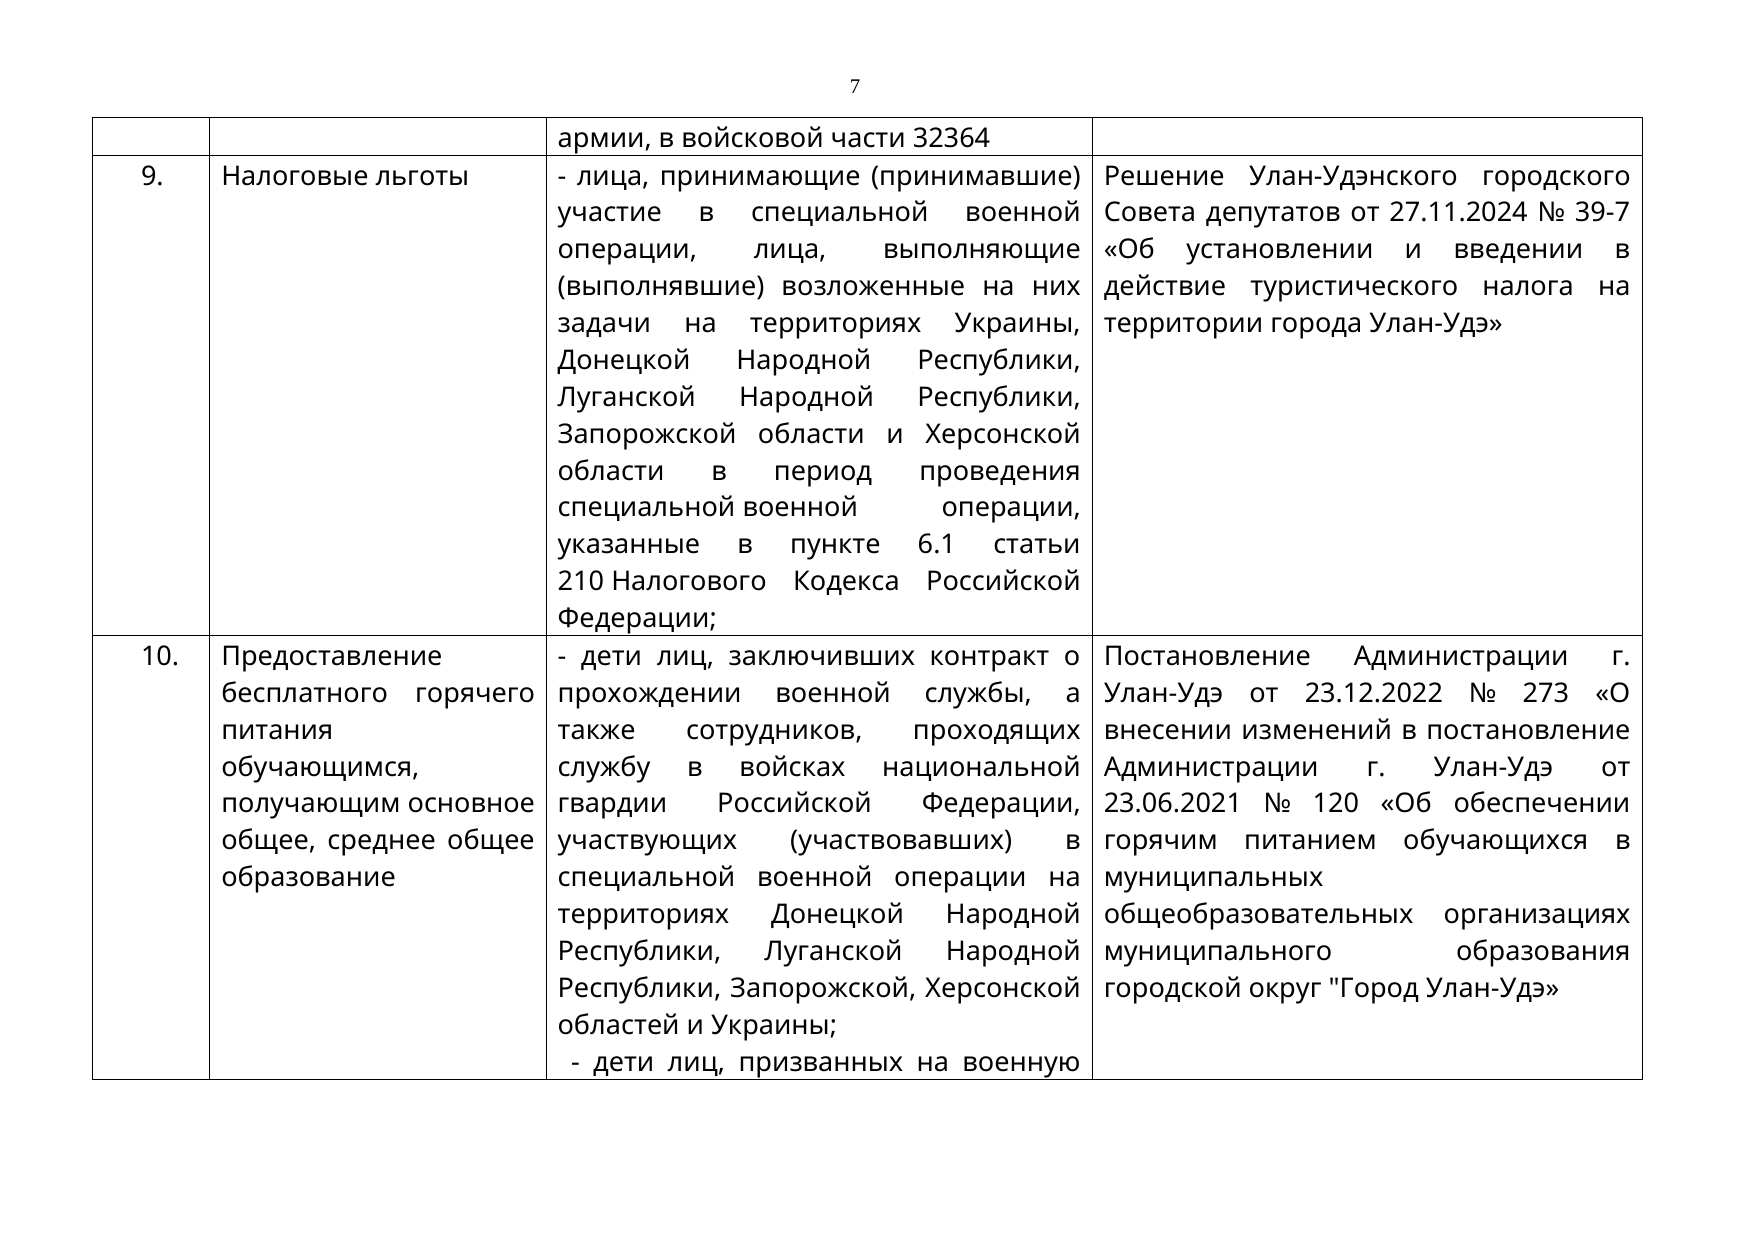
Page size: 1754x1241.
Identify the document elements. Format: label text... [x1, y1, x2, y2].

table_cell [1093, 118, 1642, 155]
table_cell [93, 118, 209, 155]
table_cell - лица, принимающие (принимавшие) участие в специальной военной операции, лица, выполняющие (выполнявшие) возложенные на них задачи на территориях Украины, Донецкой Народной Республики, Луганской Народной Республики, Запорожской области и Херсонской области в период проведения специальной военной операции, указанные в пункте 6.1 статьи 210 Налогового Кодекса Российской Федерации; [547, 156, 1092, 635]
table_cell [1093, 636, 1642, 1079]
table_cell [210, 636, 546, 1079]
table_cell [93, 636, 209, 1079]
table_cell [210, 118, 546, 155]
table_cell [93, 156, 209, 635]
table_cell Налоговые льготы [210, 156, 546, 635]
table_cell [547, 636, 1092, 1079]
table_cell Решение Улан-Удэнского городского Совета депутатов от 27.11.2024 № 39-7 «Об установлении и введении в действие туристического налога на территории города Улан-Удэ» [1093, 156, 1642, 635]
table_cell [547, 118, 1092, 155]
